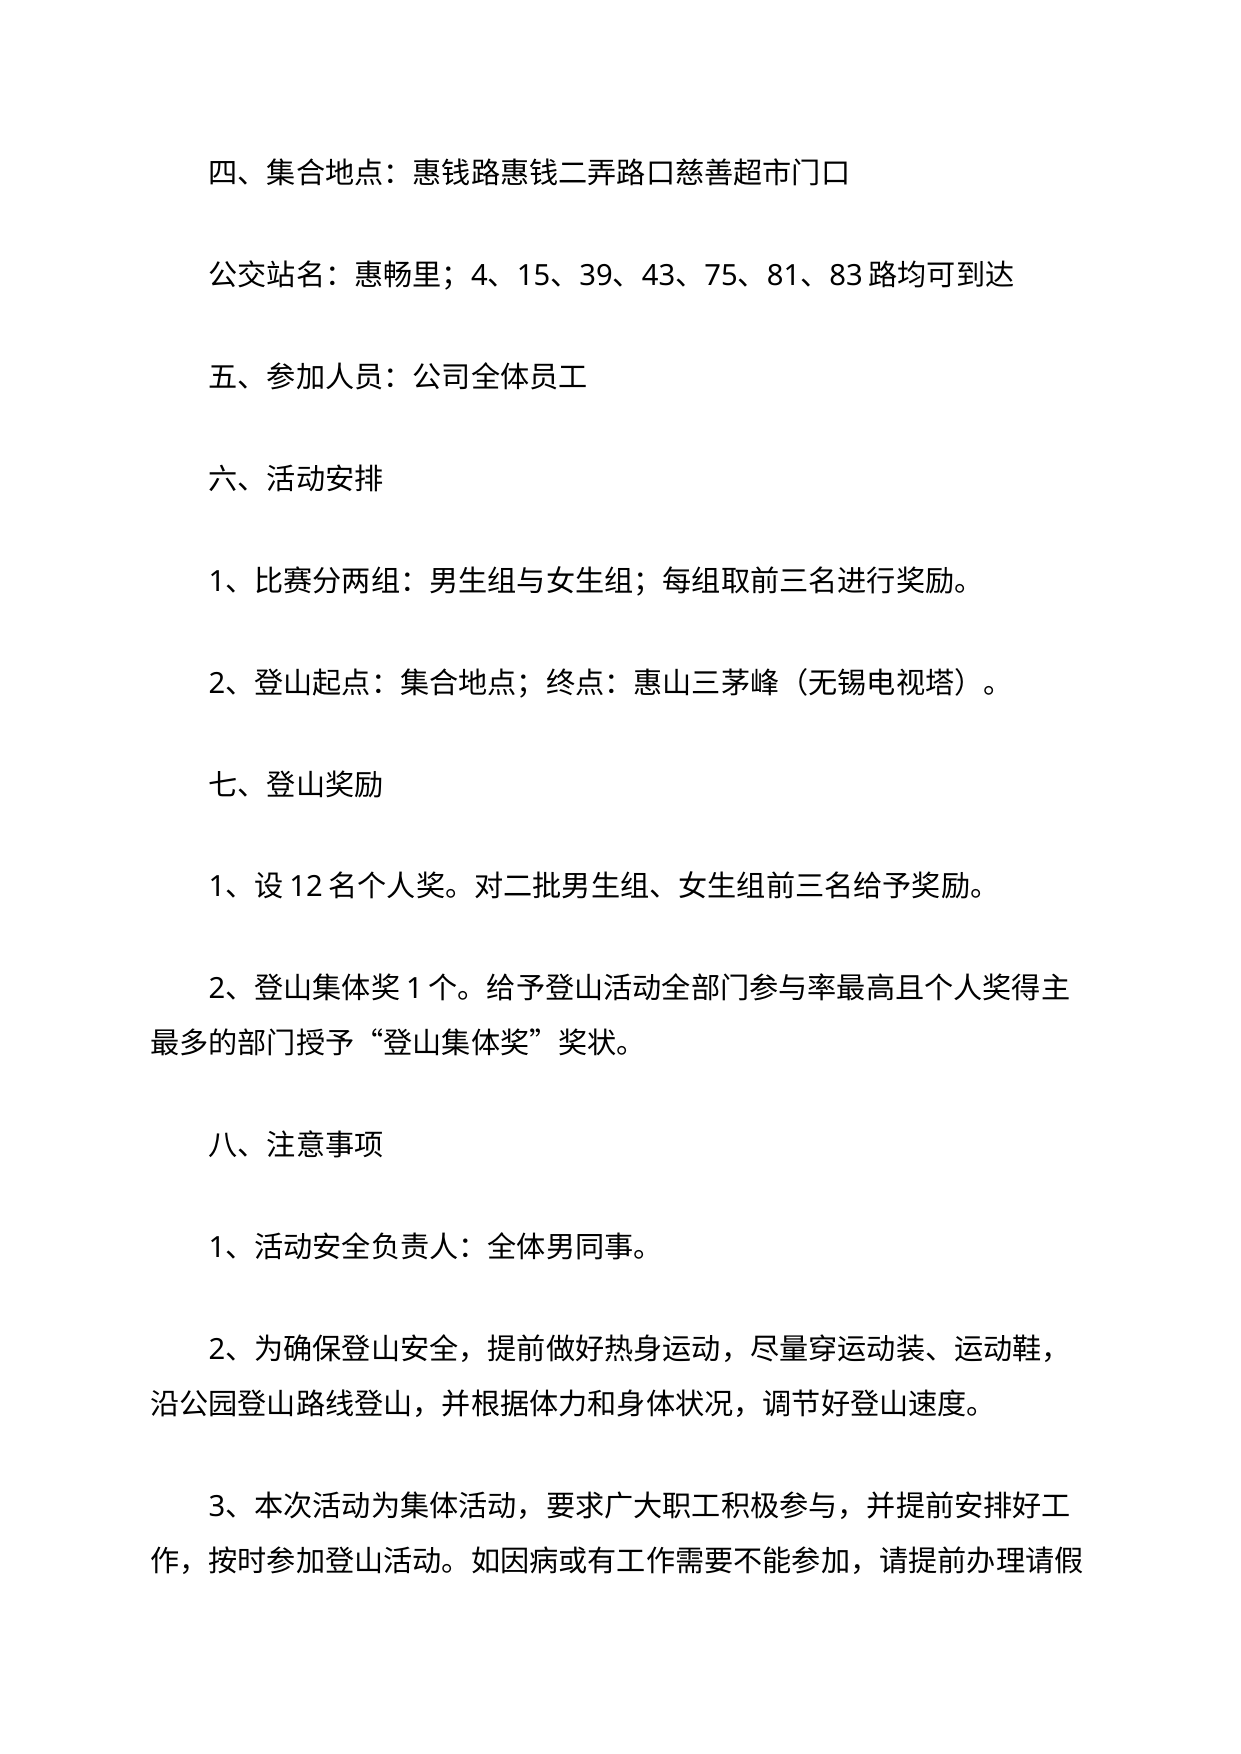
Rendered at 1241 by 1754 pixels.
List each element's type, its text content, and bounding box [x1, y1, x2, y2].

text 1、活动安全负责人：全体男同事。 [150, 1223, 1090, 1266]
text 八、注意事项 [150, 1122, 1090, 1164]
text 2、为确保登山安全，提前做好热身运动，尽量穿运动装、运动鞋，沿公园登山路线登山，并根据体力和身体状况，调节好登山速度。 [150, 1326, 1090, 1423]
text 2、登山集体奖1个。给予登山活动全部门参与率最高且个人奖得主最多的部门授予“登山集体奖”奖状。 [150, 965, 1090, 1062]
text 1、比赛分两组：男生组与女生组；每组取前三名进行奖励。 [150, 557, 1090, 600]
text 四、集合地点：惠钱路惠钱二弄路口慈善超市门口 [150, 150, 1090, 192]
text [150, 1482, 1090, 1579]
text 五、参加人员：公司全体员工 [150, 354, 1090, 396]
text 六、活动安排 [150, 456, 1090, 498]
text 1、设12名个人奖。对二批男生组、女生组前三名给予奖励。 [150, 863, 1090, 905]
text 2、登山起点：集合地点；终点：惠山三茅峰（无锡电视塔）。 [150, 659, 1090, 702]
text 公交站名：惠畅里；4、15、39、43、75、81、83路均可到达 [150, 252, 1090, 294]
text 七、登山奖励 [150, 761, 1090, 803]
